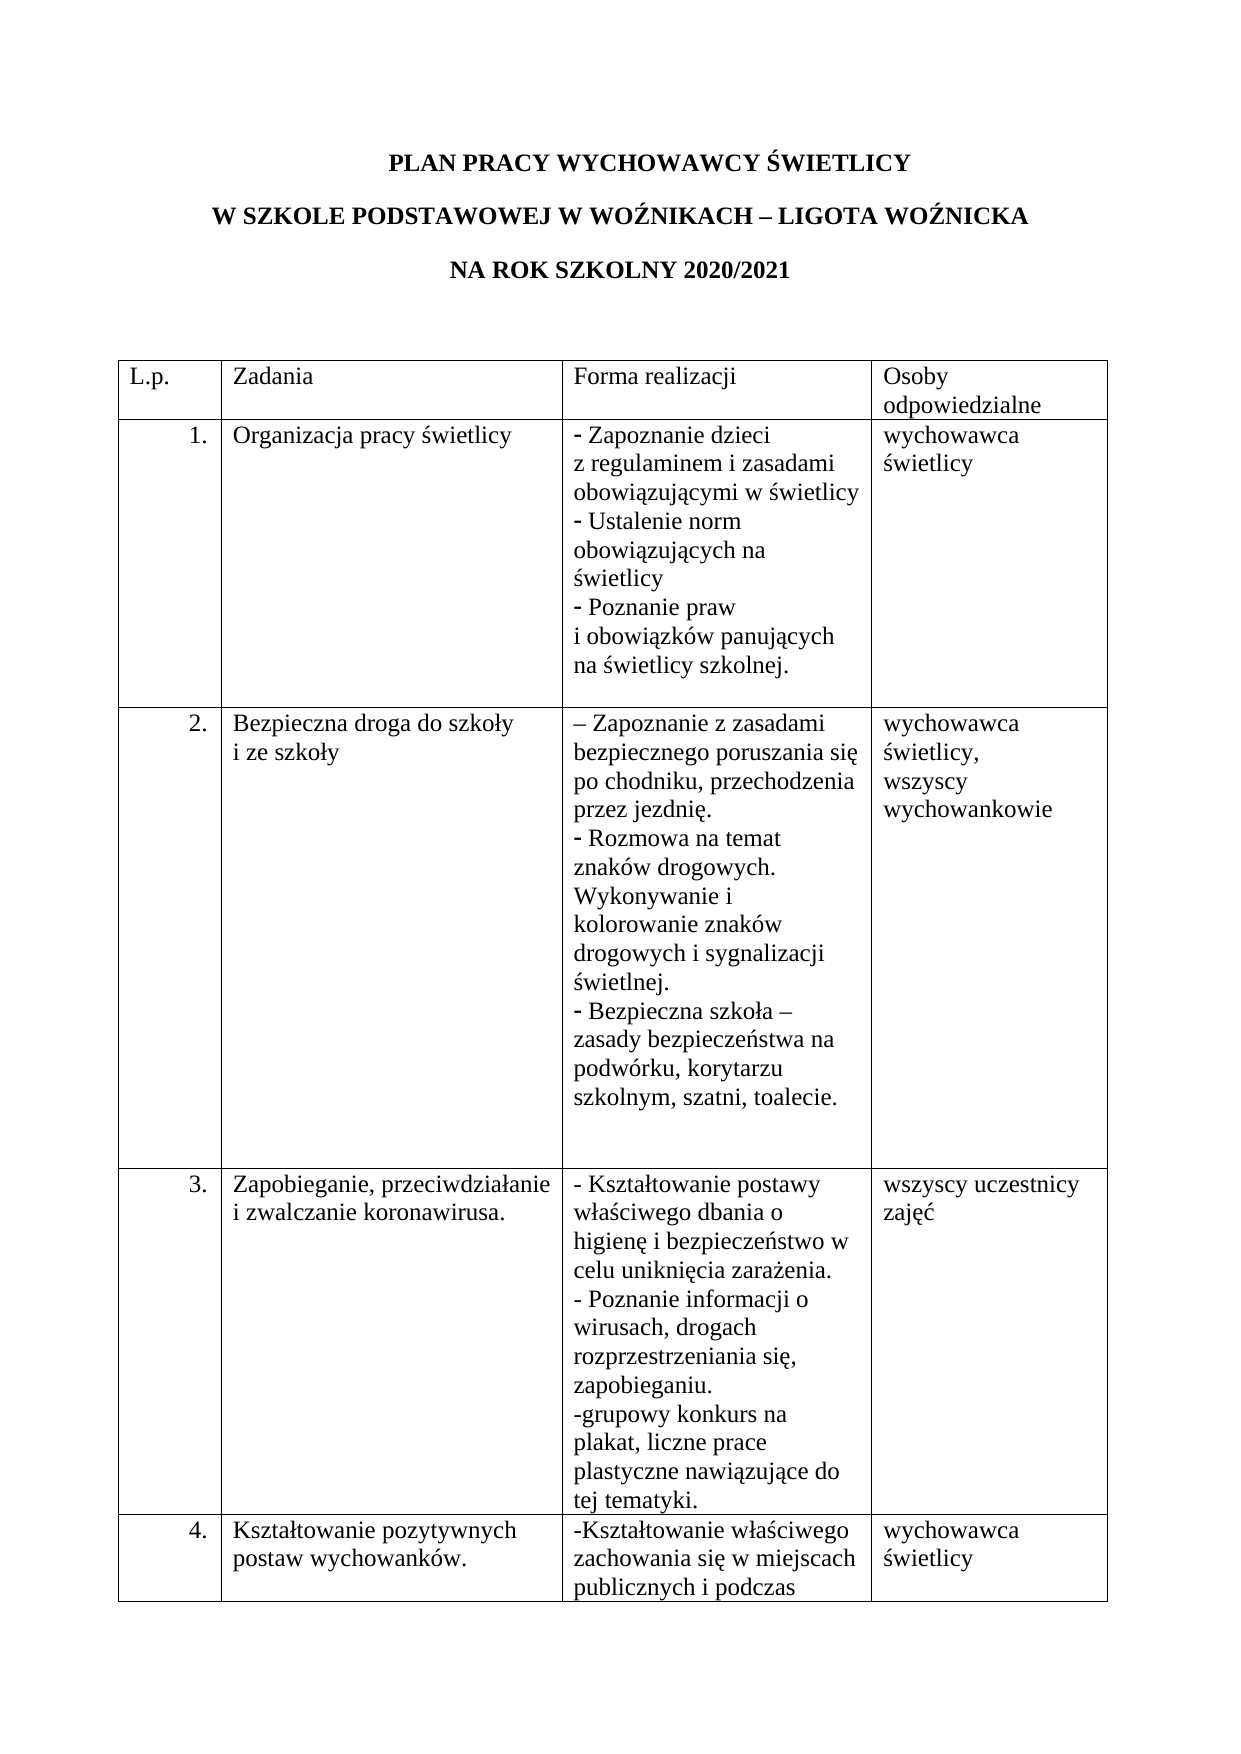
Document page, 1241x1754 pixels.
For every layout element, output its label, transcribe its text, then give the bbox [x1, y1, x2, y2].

table_header L.p. [119, 361, 221, 419]
table_cell [119, 708, 221, 1168]
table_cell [222, 1515, 562, 1601]
text NA ROK SZKOLNY 2020/2021 [148, 255, 1093, 284]
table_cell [563, 1515, 871, 1601]
table_cell wychowawca świetlicy [872, 420, 1107, 707]
table_cell wychowawca świetlicy, wszyscy wychowankowie [872, 708, 1107, 1168]
table_header Osoby odpowiedzialne [872, 361, 1107, 419]
table_cell [119, 1515, 221, 1601]
table_header Forma realizacji [563, 361, 871, 419]
table_cell Zapobieganie, przeciwdziałanie i zwalczanie koronawirusa. [222, 1169, 562, 1514]
table_header Zadania [222, 361, 562, 419]
table_cell - Kształtowanie postawy właściwego dbania o higienę i bezpieczeństwo w celu uniknięcia zarażenia. - Poznanie informacji o wirusach, drogach rozprzestrzeniania się, zapobieganiu. -grupowy konkurs na plakat, liczne prace plastyczne nawiązujące do tej tematyki. [563, 1169, 871, 1514]
table_cell wszyscy uczestnicy zajęć [872, 1169, 1107, 1514]
table_cell [119, 420, 221, 707]
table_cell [872, 1515, 1107, 1601]
table_cell – Zapoznanie z zasadami bezpiecznego poruszania się po chodniku, przechodzenia przez jezdnię. Rozmowa na temat znaków drogowych. Wykonywanie i kolorowanie znaków drogowych i sygnalizacji świetlnej. Bezpieczna szkoła – zasady bezpieczeństwa na podwórku, korytarzu szkolnym, szatni, toalecie. [563, 708, 871, 1168]
text PLAN PRACY WYCHOWAWCY ŚWIETLICY [148, 148, 1093, 176]
table_cell Bezpieczna droga do szkoły i ze szkoły [222, 708, 562, 1168]
table_cell Organizacja pracy świetlicy [222, 420, 562, 707]
text W SZKOLE PODSTAWOWEJ W WOŹNIKACH – LIGOTA WOŹNICKA [148, 201, 1093, 230]
table_cell [119, 1169, 221, 1514]
table_cell Zapoznanie dzieci z regulaminem i zasadami obowiązującymi w świetlicy Ustalenie norm obowiązujących na świetlicy Poznanie praw i obowiązków panujących na świetlicy szkolnej. [563, 420, 871, 707]
